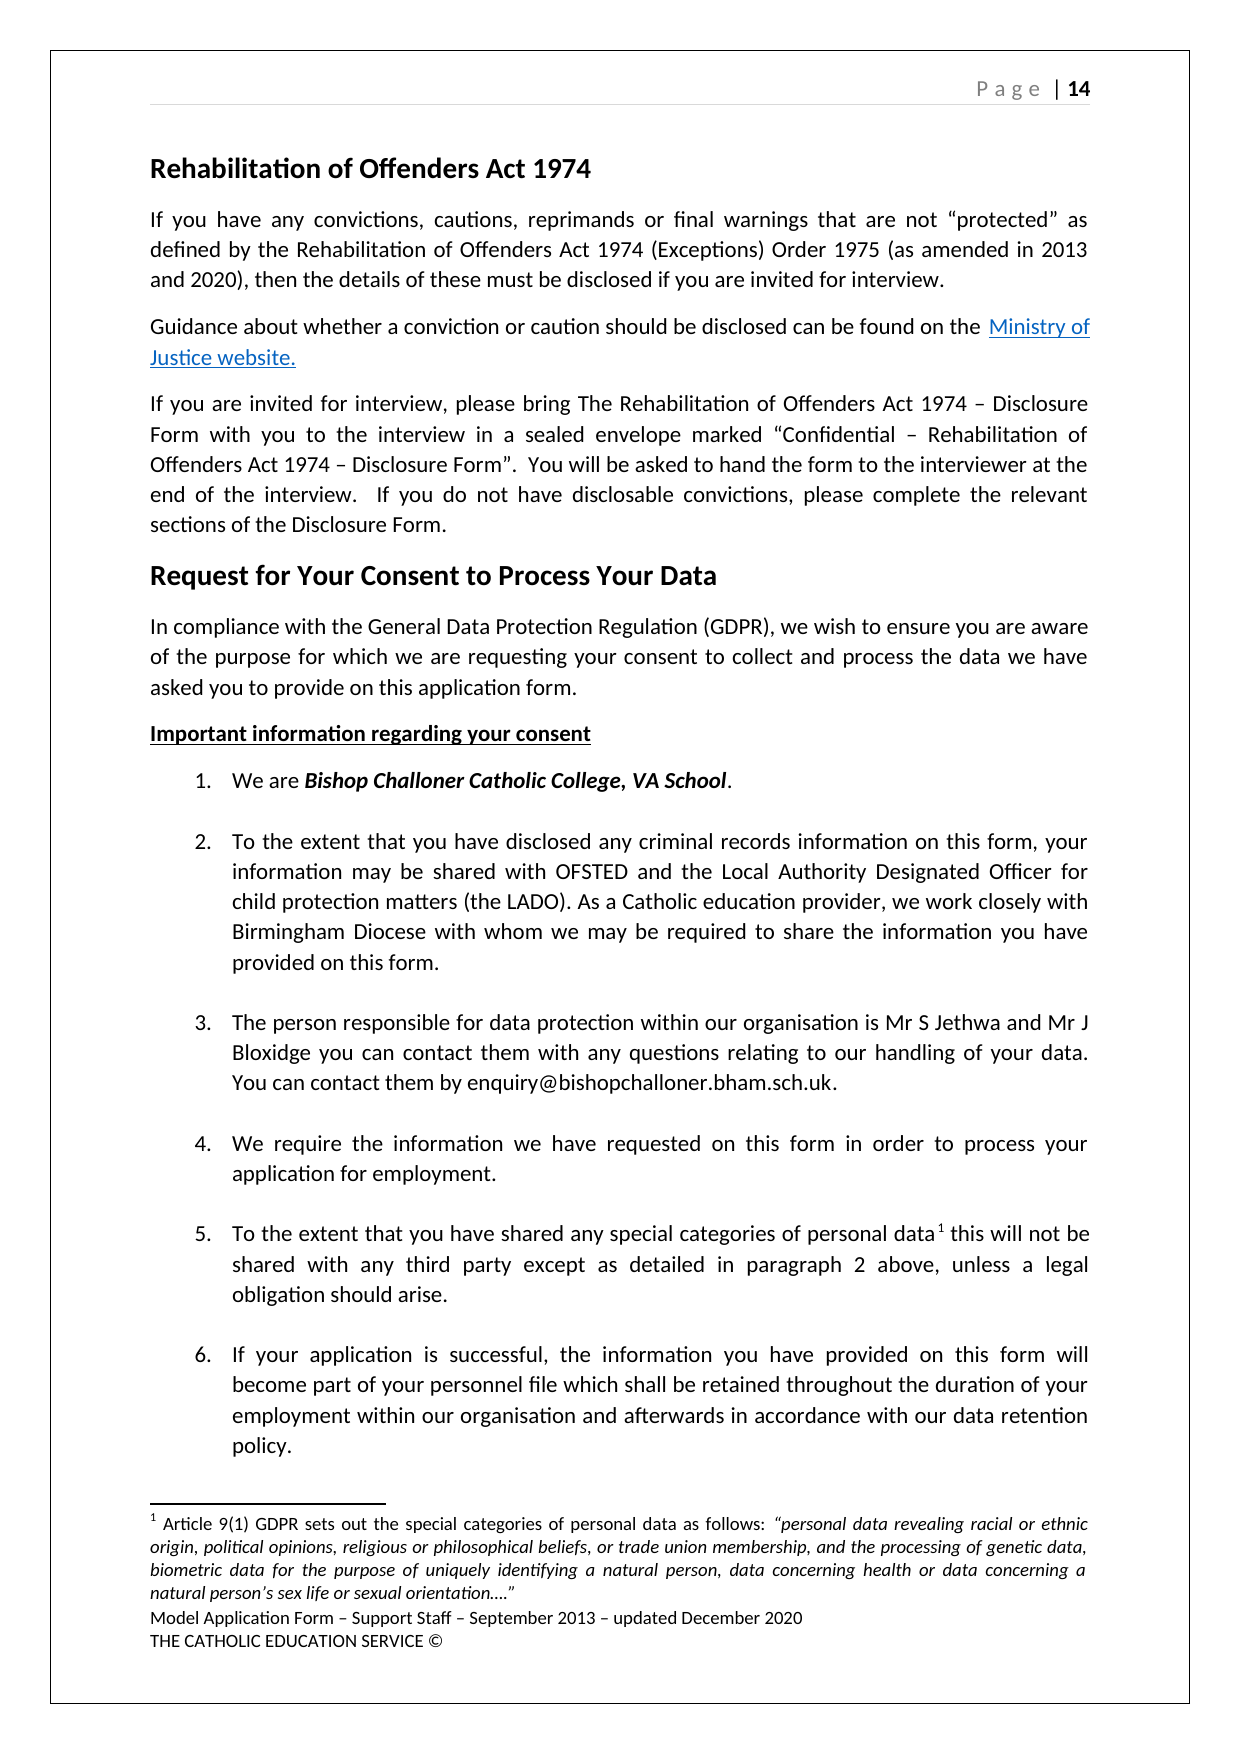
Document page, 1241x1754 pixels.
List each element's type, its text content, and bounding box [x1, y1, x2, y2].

text If you have any convictions, cautions, reprimands or final warnings that are not “protected” as defined by the Rehabilitation of Offenders Act 1974 (Exceptions) Order 1975 (as amended in 2013 and 2020), then the details of these must be disclosed if you are invited for interview. [150, 205, 1090, 293]
text If you are invited for interview, please bring The Rehabilitation of Offenders Act 1974 – Disclosure Form with you to the interview in a sealed envelope marked “Confidential – Rehabilitation of Offenders Act 1974 – Disclosure Form”. You will be asked to hand the form to the interviewer at the end of the interview. If you do not have disclosable convictions, please complete the relevant sections of the Disclosure Form. [150, 389, 1090, 538]
list If your application is successful, the information you have provided on this form will become part of your personnel file which shall be retained throughout the duration of your employment within our organisation and afterwards in accordance with our data retention policy. [194, 1340, 1090, 1459]
list To the extent that you have disclosed any criminal records information on this form, your information may be shared with OFSTED and the Local Authority Designated Officer for child protection matters (the LADO). As a Catholic education provider, we work closely with Birmingham Diocese with whom we may be required to share the information you have provided on this form. [194, 827, 1090, 976]
list We require the information we have requested on this form in order to process your application for employment. [194, 1129, 1090, 1187]
text Request for Your Consent to Process Your Data [150, 557, 1090, 593]
text Important information regarding your consent [150, 719, 1090, 748]
list To the extent that you have shared any special categories of personal data this will not be shared with any third party except as detailed in paragraph 2 above, unless a legal obligation should arise. [194, 1219, 1090, 1308]
text Guidance about whether a conviction or caution should be disclosed can be found on the Ministry of Justice website. [150, 312, 1090, 371]
list The person responsible for data protection within our organisation is Mr S Jethwa and Mr J Bloxidge you can contact them with any questions relating to our handling of your data. You can contact them by enquiry@bishopchalloner.bham.sch.uk. [194, 1008, 1090, 1097]
text Rehabilitation of Offenders Act 1974 [150, 150, 1090, 186]
text In compliance with the General Data Protection Regulation (GDPR), we wish to ensure you are aware of the purpose for which we are requesting your consent to collect and process the data we have asked you to provide on this application form. [150, 612, 1090, 701]
list We are Bishop Challoner Catholic College, VA School. [194, 766, 1090, 794]
